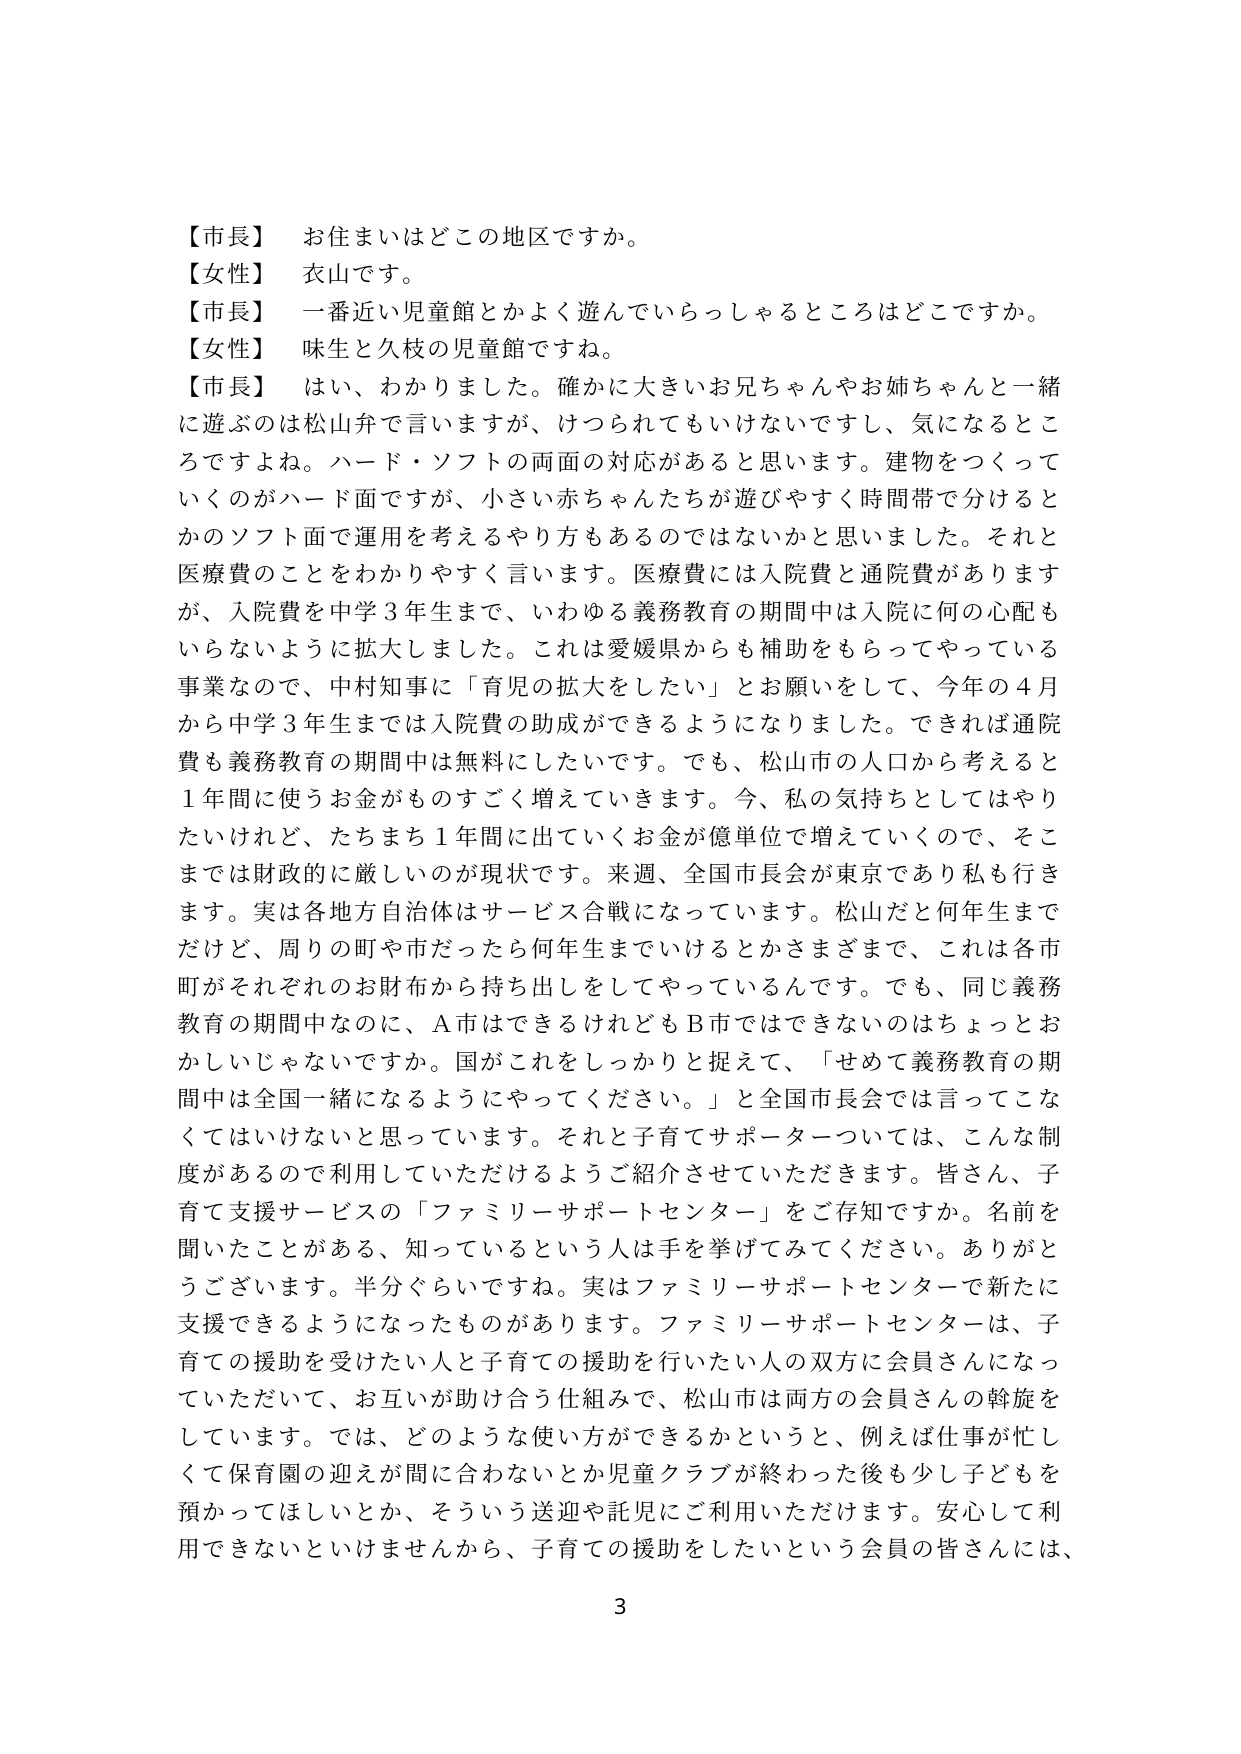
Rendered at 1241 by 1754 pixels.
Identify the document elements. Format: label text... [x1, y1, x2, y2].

text 【女性】 味生と久枝の児童館ですね。 [177, 329, 1063, 367]
text 【市長】 お住まいはどこの地区ですか。 [177, 217, 1063, 254]
text 【市長】 一番近い児童館とかよく遊んでいらっしゃるところはどこですか。 [177, 292, 1063, 329]
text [177, 367, 1063, 1567]
text 【女性】 衣山です。 [177, 254, 1063, 292]
